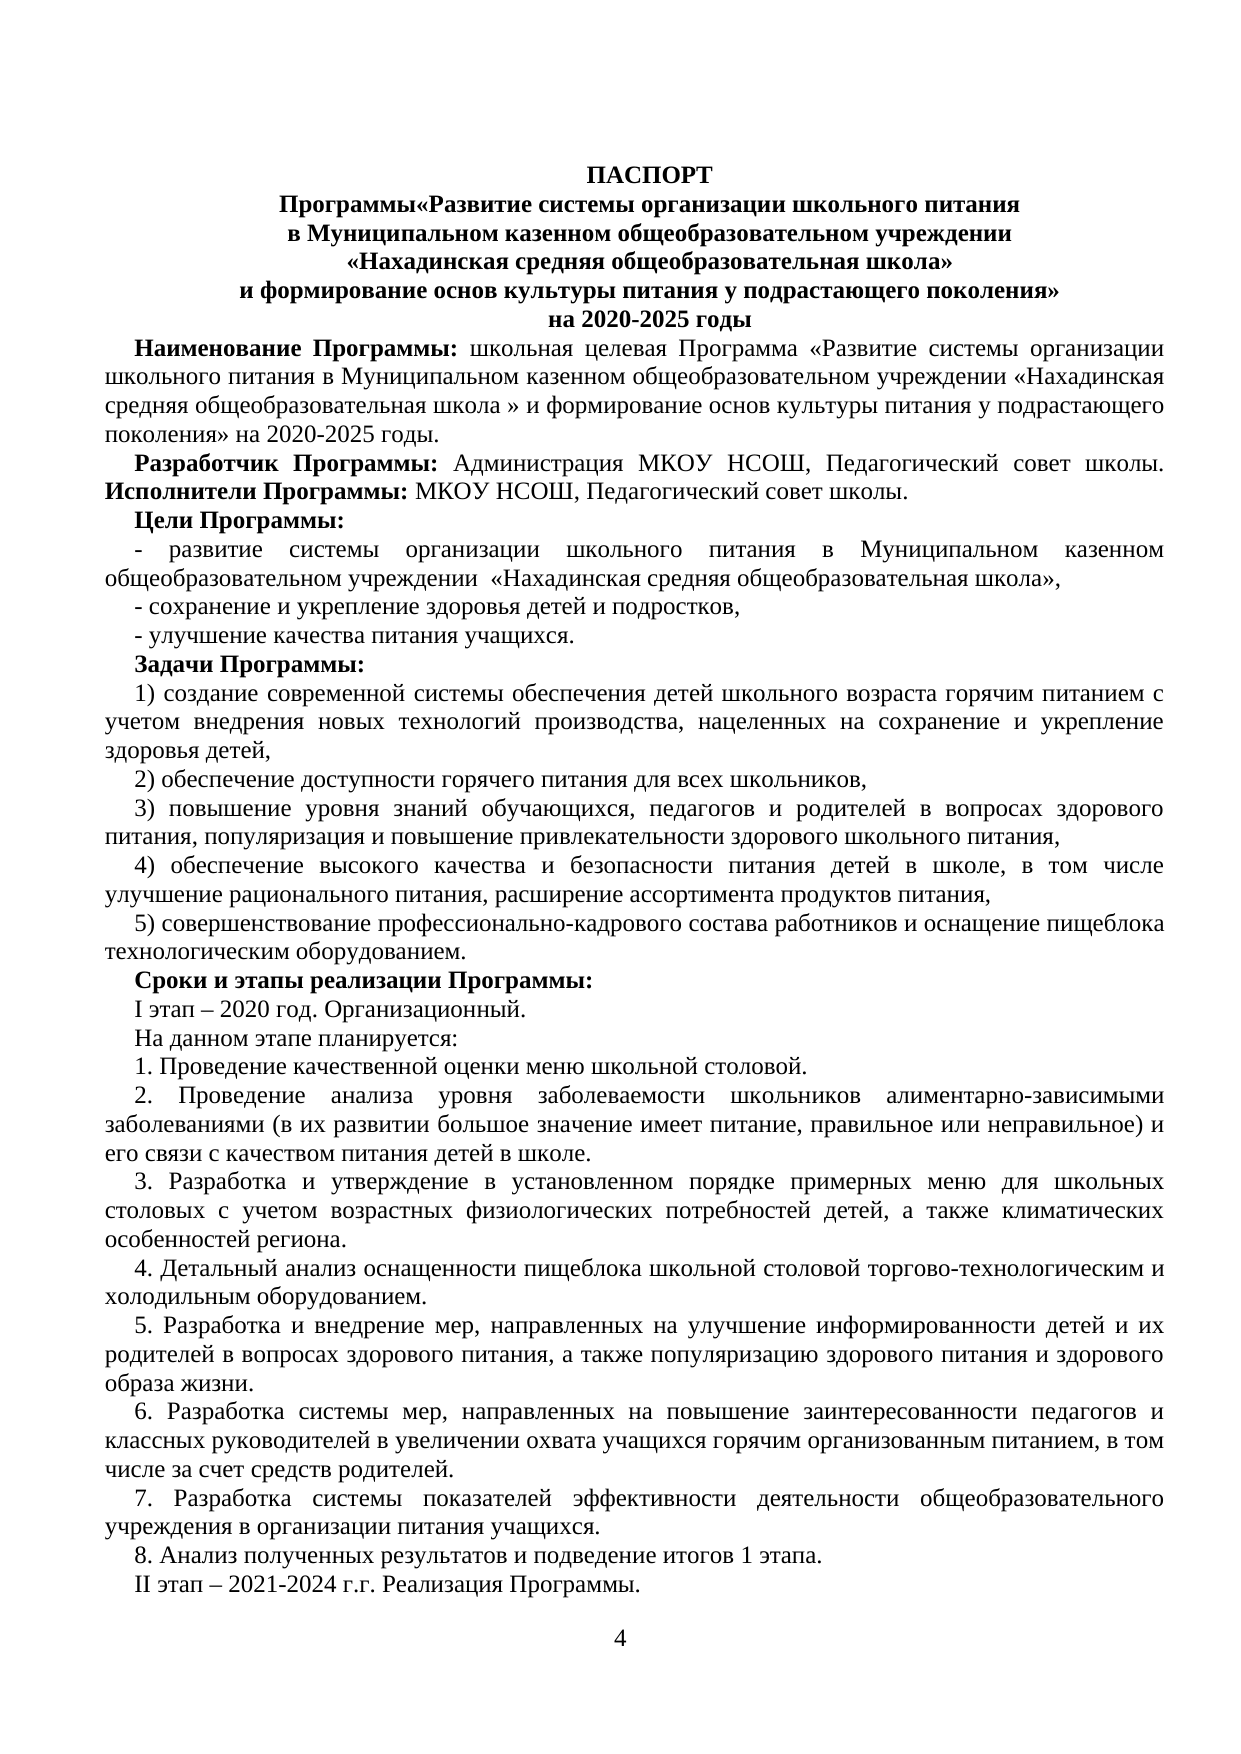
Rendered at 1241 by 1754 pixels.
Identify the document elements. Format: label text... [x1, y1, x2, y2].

text - улучшение качества питания учащихся. [104, 620, 1165, 649]
text На данном этапе планируется: [104, 1023, 1165, 1051]
text 1) создание современной системы обеспечения детей школьного возраста горячим питанием с учетом внедрения новых технологий производства, нацеленных на сохранение и укрепление здоровья детей, [104, 678, 1165, 764]
text 4) обеспечение высокого качества и безопасности питания детей в школе, в том числе улучшение рационального питания, расширение ассортимента продуктов питания, [104, 850, 1165, 908]
text 4. Детальный анализ оснащенности пищеблока школьной столовой торгово-технологическим и холодильным оборудованием. [104, 1253, 1165, 1310]
text 3. Разработка и утверждение в установленном порядке примерных меню для школьных столовых с учетом возрастных физиологических потребностей детей, а также климатических особенностей региона. [104, 1166, 1165, 1253]
text Наименование Программы: школьная целевая Программа «Развитие системы организации школьного питания в Муниципальном казенном общеобразовательном учреждении «Нахадинская средняя общеобразовательная школа » и формирование основ культуры питания у подрастающего поколения» на 2020-2025 годы. [104, 333, 1165, 448]
text 7. Разработка системы показателей эффективности деятельности общеобразовательного учреждения в организации питания учащихся. [104, 1483, 1165, 1540]
text ПАСПОРТ [104, 160, 1165, 189]
text Сроки и этапы реализации Программы: [104, 965, 1165, 994]
text «Нахадинская средняя общеобразовательная школа» [104, 246, 1165, 275]
text 5. Разработка и внедрение мер, направленных на улучшение информированности детей и их родителей в вопросах здорового питания, а также популяризацию здорового питания и здорового образа жизни. [104, 1310, 1165, 1396]
text 2. Проведение анализа уровня заболеваемости школьников алиментарно-зависимыми заболеваниями (в их развитии большое значение имеет питание, правильное или неправильное) и его связи с качеством питания детей в школе. [104, 1080, 1165, 1166]
text II этап – 2021-2024 г.г. Реализация Программы. [104, 1569, 1165, 1598]
text 3) повышение уровня знаний обучающихся, педагогов и родителей в вопросах здорового питания, популяризация и повышение привлекательности здорового школьного питания, [104, 793, 1165, 850]
text I этап – 2020 год. Организационный. [104, 994, 1165, 1023]
text в Муниципальном казенном общеобразовательном учреждении [104, 218, 1165, 246]
text - сохранение и укрепление здоровья детей и подростков, [104, 591, 1165, 620]
text Разработчик Программы: Администрация МКОУ НСОШ, Педагогический совет школы. Исполнители Программы: МКОУ НСОШ, Педагогический совет школы. [104, 448, 1165, 505]
text 1. Проведение качественной оценки меню школьной столовой. [104, 1051, 1165, 1080]
text 8. Анализ полученных результатов и подведение итогов 1 этапа. [104, 1540, 1165, 1569]
text и формирование основ культуры питания у подрастающего поколения» [104, 275, 1165, 304]
text 6. Разработка системы мер, направленных на повышение заинтересованности педагогов и классных руководителей в увеличении охвата учащихся горячим организованным питанием, в том числе за счет средств родителей. [104, 1396, 1165, 1483]
text - развитие системы организации школьного питания в Муниципальном казенном общеобразовательном учреждении «Нахадинская средняя общеобразовательная школа», [104, 534, 1165, 591]
text 5) совершенствование профессионально-кадрового состава работников и оснащение пищеблока технологическим оборудованием. [104, 908, 1165, 965]
text Задачи Программы: [104, 649, 1165, 678]
text на 2020-2025 годы [104, 304, 1165, 333]
text 2) обеспечение доступности горячего питания для всех школьников, [104, 764, 1165, 793]
text Цели Программы: [104, 505, 1165, 534]
text Программы«Развитие системы организации школьного питания [104, 189, 1165, 218]
